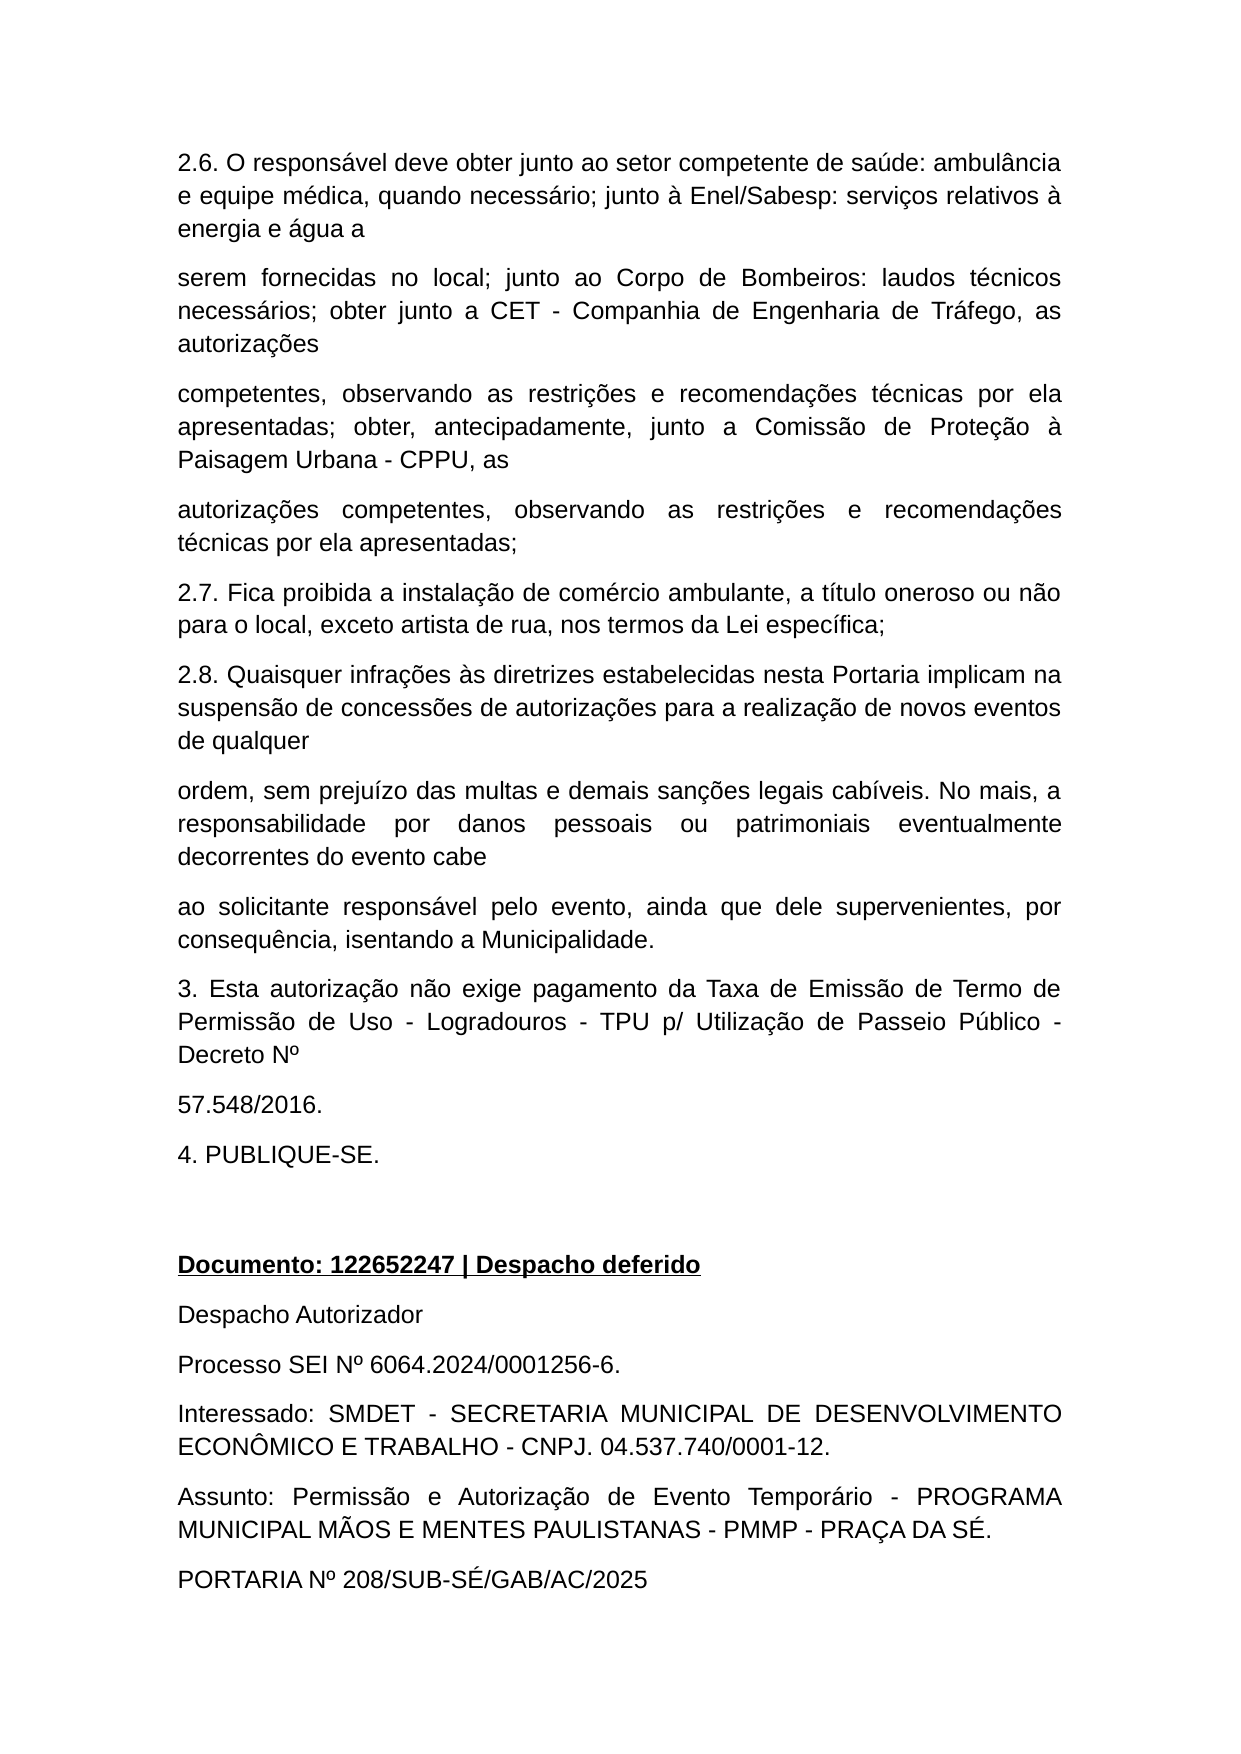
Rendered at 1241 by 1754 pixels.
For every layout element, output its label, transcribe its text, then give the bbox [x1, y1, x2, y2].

text Assunto: Permissão e Autorização de Evento Temporário - PROGRAMA MUNICIPAL MÃOS E MENTES PAULISTANAS - PMMP - PRAÇA DA SÉ. [177, 1482, 1063, 1544]
text ordem, sem prejuízo das multas e demais sanções legais cabíveis. No mais, a responsabilidade por danos pessoais ou patrimoniais eventualmente decorrentes do evento cabe [177, 776, 1063, 871]
text competentes, observando as restrições e recomendações técnicas por ela apresentadas; obter, antecipadamente, junto a Comissão de Proteção à Paisagem Urbana - CPPU, as [177, 379, 1063, 474]
text 2.7. Fica proibida a instalação de comércio ambulante, a título oneroso ou não para o local, exceto artista de rua, nos termos da Lei específica; [177, 577, 1063, 639]
text 2.6. O responsável deve obter junto ao setor competente de saúde: ambulância e equipe médica, quando necessário; junto à Enel/Sabesp: serviços relativos à energia e água a [177, 148, 1063, 242]
text Documento: 122652247 | Despacho deferido [177, 1250, 1063, 1279]
text 3. Esta autorização não exige pagamento da Taxa de Emissão de Termo de Permissão de Uso - Logradouros - TPU p/ Utilização de Passeio Público - Decreto Nº [177, 974, 1063, 1069]
text 2.8. Quaisquer infrações às diretrizes estabelecidas nesta Portaria implicam na suspensão de concessões de autorizações para a realização de novos eventos de qualquer [177, 660, 1063, 755]
text ao solicitante responsável pelo evento, ainda que dele supervenientes, por consequência, isentando a Municipalidade. [177, 892, 1063, 953]
text Processo SEI Nº 6064.2024/0001256-6. [177, 1350, 1063, 1378]
text 57.548/2016. [177, 1090, 1063, 1119]
text autorizações competentes, observando as restrições e recomendações técnicas por ela apresentadas; [177, 495, 1063, 557]
text 4. PUBLIQUE-SE. [177, 1140, 1063, 1168]
text Interessado: SMDET - SECRETARIA MUNICIPAL DE DESENVOLVIMENTO ECONÔMICO E TRABALHO - CNPJ. 04.537.740/0001-12. [177, 1399, 1063, 1461]
text Despacho Autorizador [177, 1300, 1063, 1329]
text PORTARIA Nº 208/SUB-SÉ/GAB/AC/2025 [177, 1565, 1063, 1593]
text serem fornecidas no local; junto ao Corpo de Bombeiros: laudos técnicos necessários; obter junto a CET - Companhia de Engenharia de Tráfego, as autorizações [177, 263, 1063, 358]
